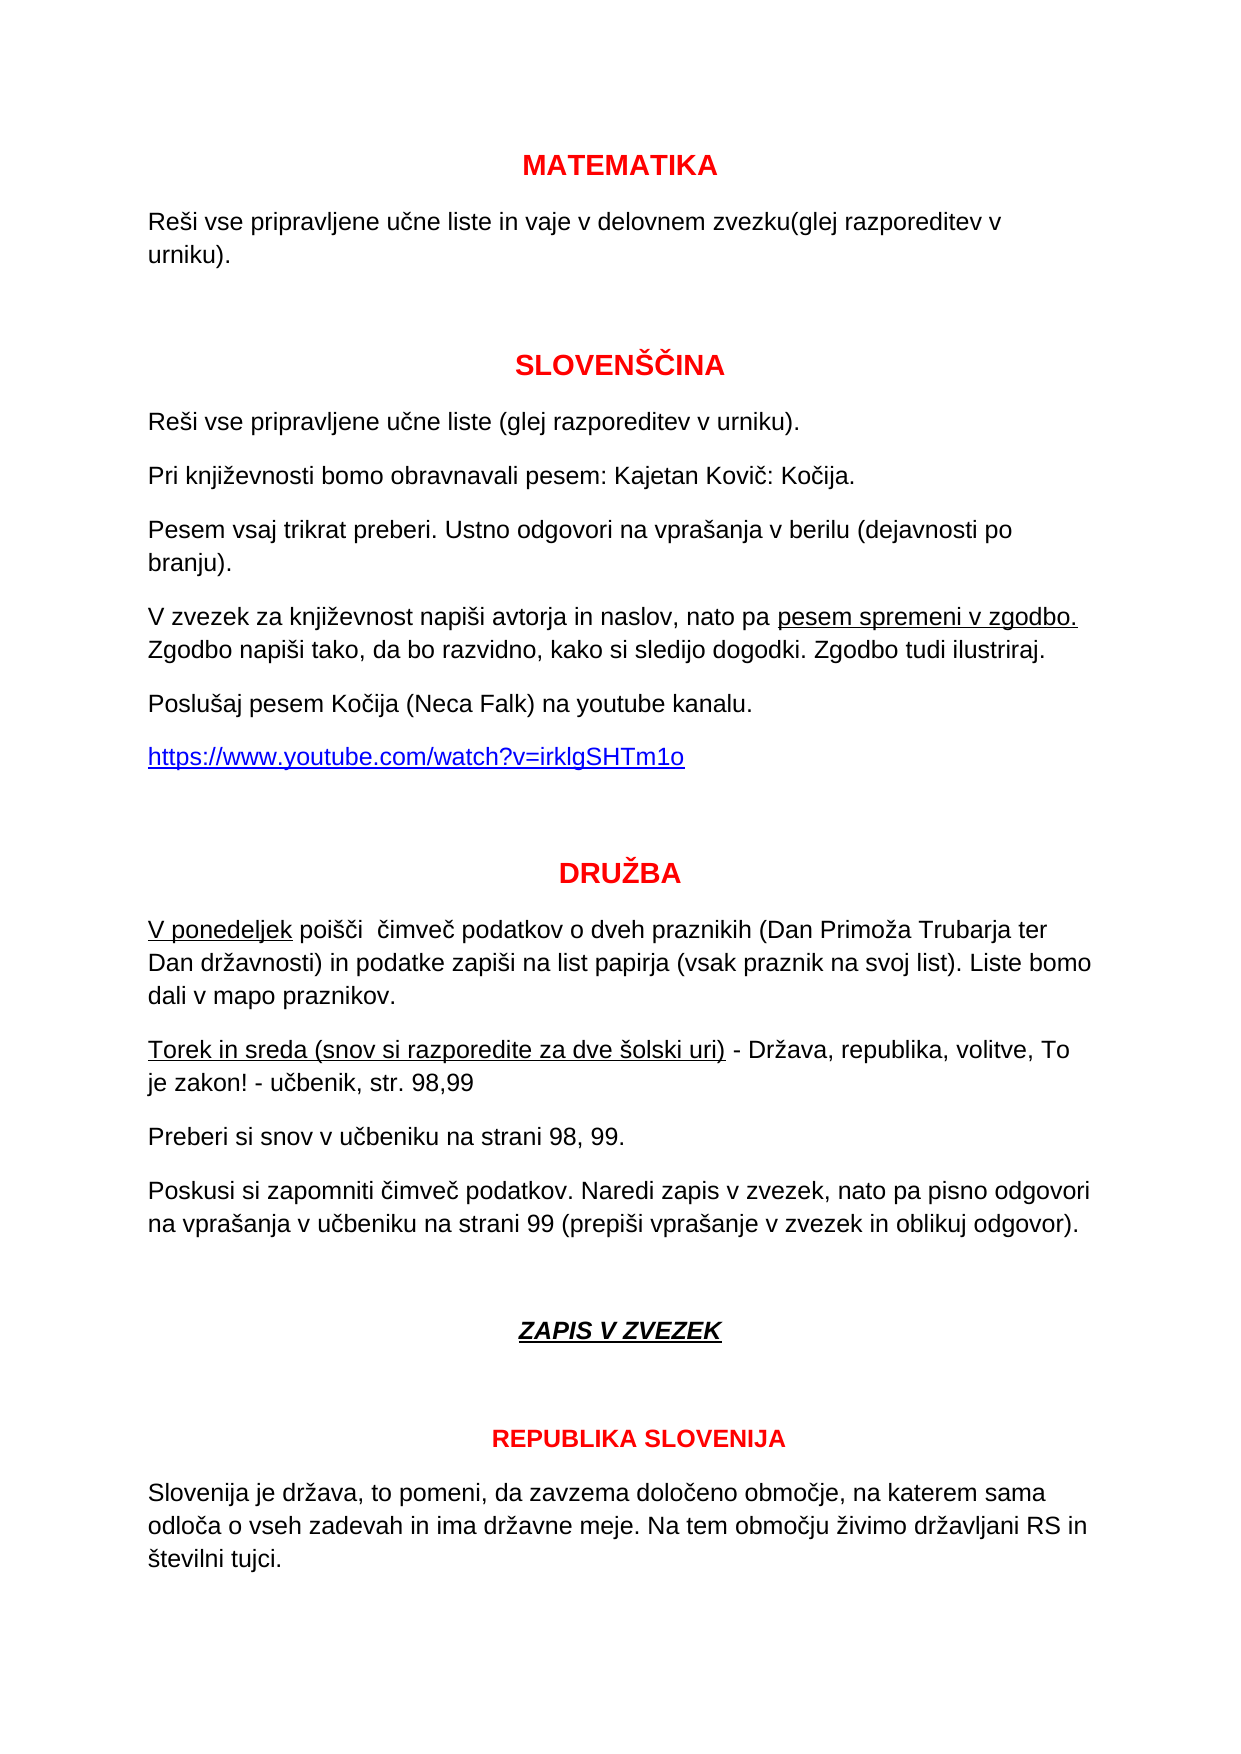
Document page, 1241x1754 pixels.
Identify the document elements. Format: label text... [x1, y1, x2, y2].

text Torek in sreda (snov si razporedite za dve šolski uri) - Država, republika, volitve, To je zakon! - učbenik, str. 98,99 [148, 1035, 1093, 1097]
text Poslušaj pesem Kočija (Neca Falk) na youtube kanalu. [148, 688, 1093, 717]
text Reši vse pripravljene učne liste in vaje v delovnem zvezku(glej razporeditev v urniku). [148, 207, 1093, 269]
text MATEMATIKA [148, 148, 1093, 181]
text Reši vse pripravljene učne liste (glej razporeditev v urniku). [148, 407, 1093, 436]
text V zvezek za književnost napiši avtorja in naslov, nato pa pesem spremeni v zgodbo. Zgodbo napiši tako, da bo razvidno, kako si sledijo dogodki. Zgodbo tudi ilustriraj. [148, 602, 1093, 663]
text Poskusi si zapomniti čimveč podatkov. Naredi zapis v zvezek, nato pa pisno odgovori na vprašanja v učbeniku na strani 99 (prepiši vprašanje v zvezek in oblikuj odgovor). [148, 1176, 1093, 1237]
text REPUBLIKA SLOVENIJA [185, 1424, 1093, 1453]
text Preberi si snov v učbeniku na strani 98, 99. [148, 1122, 1093, 1151]
text https://www.youtube.com/watch?v=irklgSHTm1o [148, 742, 1093, 771]
text ZAPIS V ZVEZEK [148, 1316, 1093, 1345]
text Pesem vsaj trikrat preberi. Ustno odgovori na vprašanja v berilu (dejavnosti po branju). [148, 515, 1093, 577]
text SLOVENŠČINA [148, 348, 1093, 381]
text V ponedeljek poišči čimveč podatkov o dveh praznikih (Dan Primoža Trubarja ter Dan državnosti) in podatke zapiši na list papirja (vsak praznik na svoj list). Liste bomo dali v mapo praznikov. [148, 915, 1093, 1010]
text Slovenija je država, to pomeni, da zavzema določeno območje, na katerem sama odloča o vseh zadevah in ima državne meje. Na tem območju živimo državljani RS in številni tujci. [148, 1478, 1093, 1573]
text DRUŽBA [148, 856, 1093, 889]
text Pri književnosti bomo obravnavali pesem: Kajetan Kovič: Kočija. [148, 461, 1093, 490]
